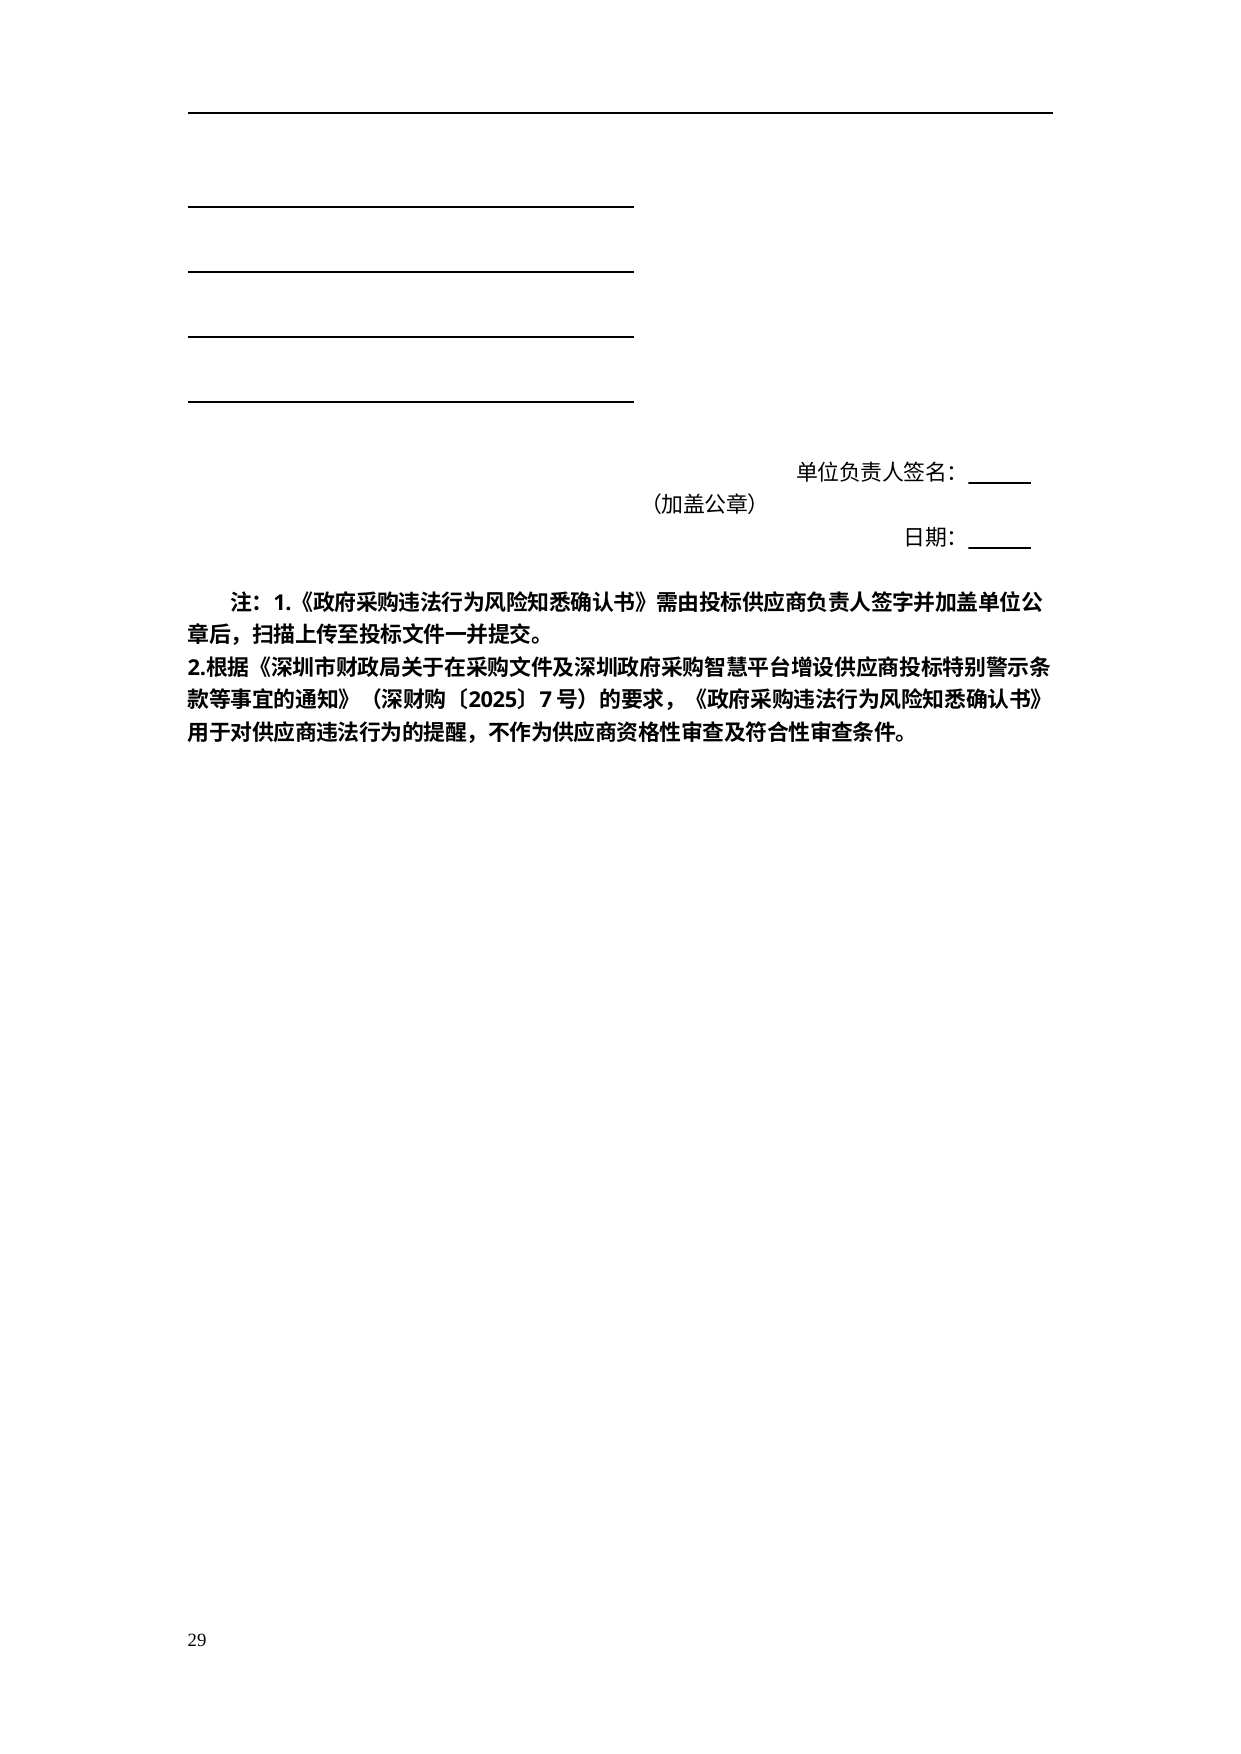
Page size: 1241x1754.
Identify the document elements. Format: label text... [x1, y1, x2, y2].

text （加盖公章） [187, 487, 968, 519]
text 日期： [187, 519, 968, 552]
text 注：1.《政府采购违法行为风险知悉确认书》需由投标供应商负责人签字并加盖单位公章后，扫描上传至投标文件一并提交。 [187, 584, 1053, 649]
text 单位负责人签名： [187, 454, 968, 487]
text 2.根据《深圳市财政局关于在采购文件及深圳政府采购智慧平台增设供应商投标特别警示条款等事宜的通知》（深财购〔2025〕7号）的要求，《政府采购违法行为风险知悉确认书》用于对供应商违法行为的提醒，不作为供应商资格性审查及符合性审查条件。 [187, 649, 1053, 747]
